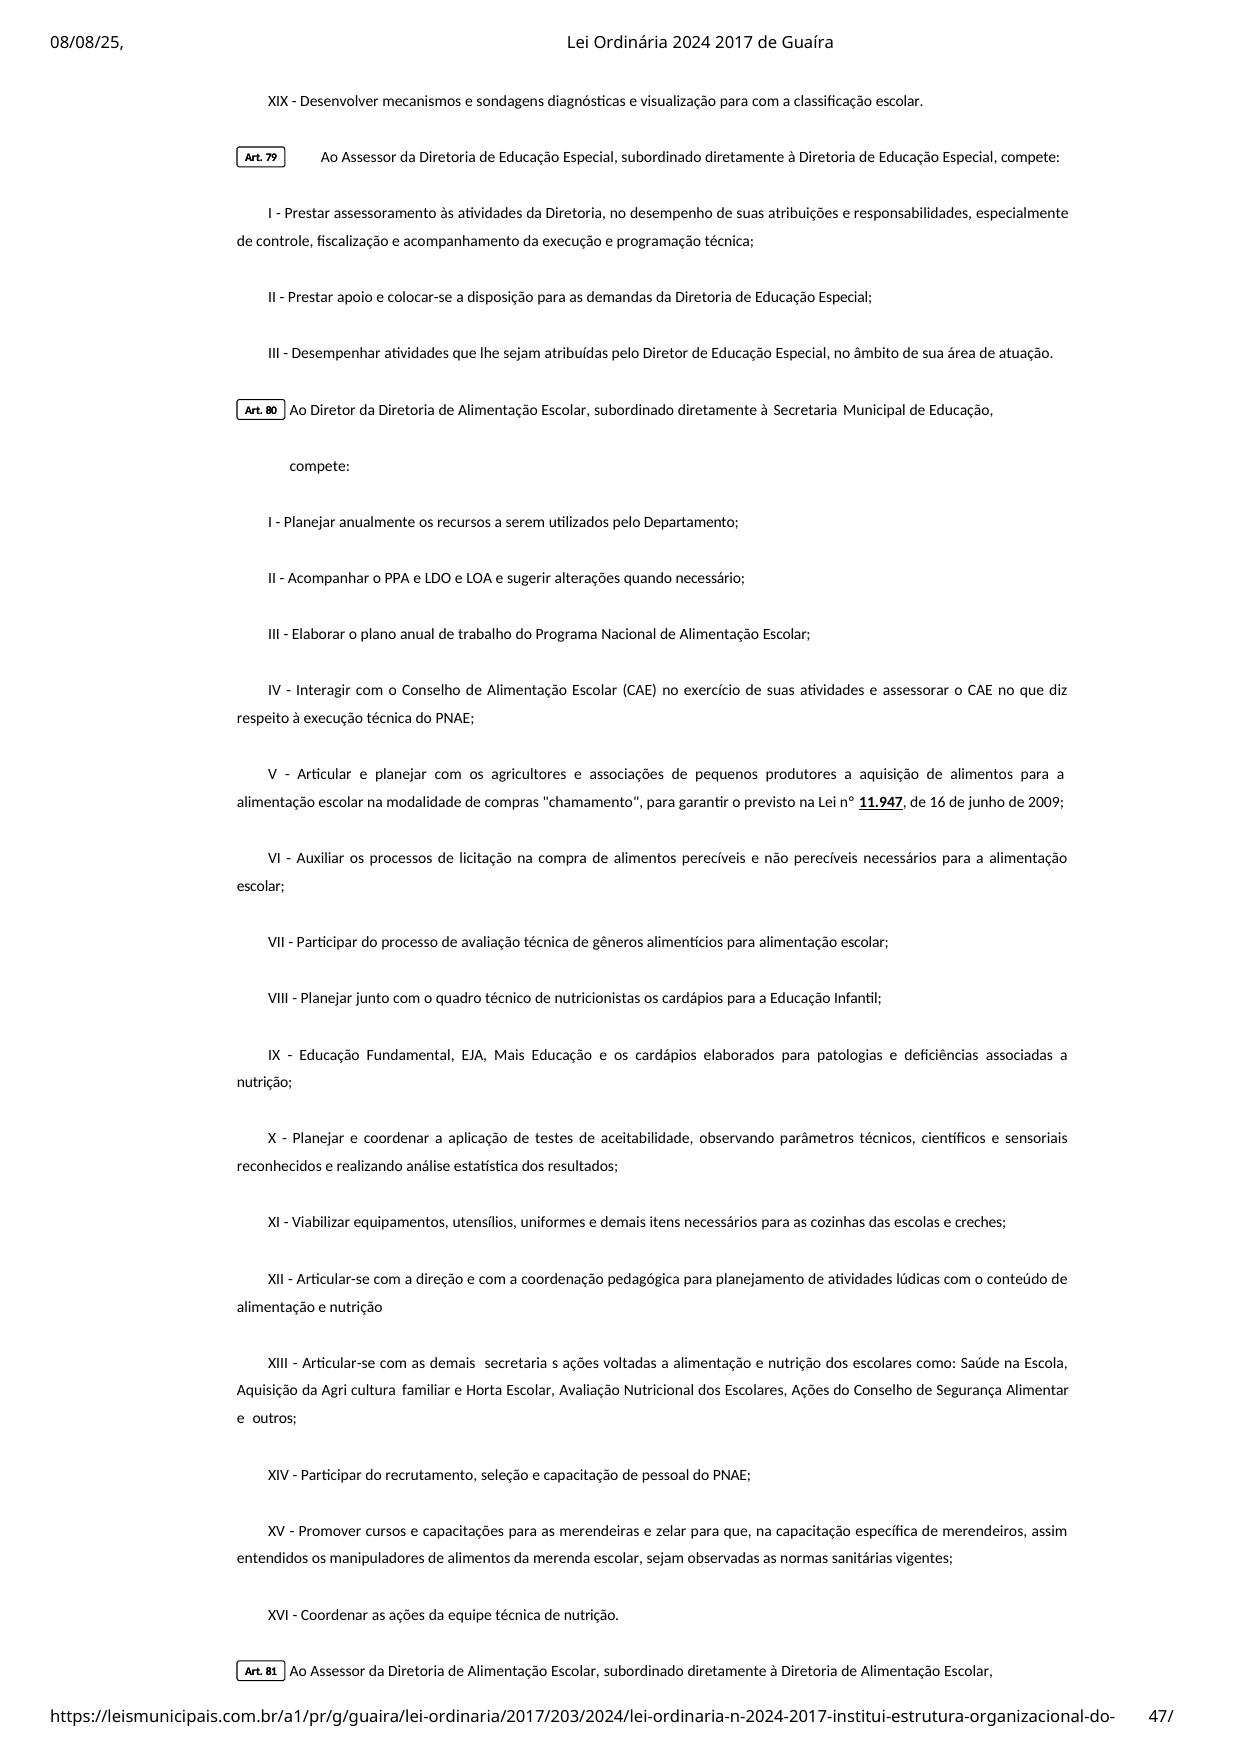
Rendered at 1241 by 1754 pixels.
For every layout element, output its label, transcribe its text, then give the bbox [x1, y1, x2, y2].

list - Educação Fundamental, EJA, Mais Educação e os cardápios elaborados para patologias e deficiências associadas a nutrição; [237, 1045, 1070, 1092]
list - Participar do recrutamento, seleção e capacitação de pessoal do PNAE; [268, 1465, 1196, 1484]
list - Promover cursos e capacitações para as merendeiras e zelar para que, na capacitação específica de merendeiros, assim entendidos os manipuladores de alimentos da merenda escolar, sejam observadas as normas sanitárias vigentes; [237, 1521, 1070, 1568]
list - Auxiliar os processos de licitação na compra de alimentos perecíveis e não perecíveis necessários para a alimentação escolar; [237, 848, 1070, 895]
text Ao Assessor da Diretoria de Educação Especial, subordinado diretamente à Diretoria de Educação Especial, compete: [289, 147, 1196, 166]
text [268, 1624, 1051, 1680]
list - Desempenhar atividades que lhe sejam atribuídas pelo Diretor de Educação Especial, no âmbito de sua área de atuação. Ao Diretor da Diretoria de Alimentação Escolar, subordinado diretamente à Secretaria Municipal de Educação, compete: [268, 343, 1054, 475]
list - Viabilizar equipamentos, utensílios, uniformes e demais itens necessários para as cozinhas das escolas e creches; [268, 1213, 1196, 1232]
list - Planejar e coordenar a aplicação de testes de aceitabilidade, observando parâmetros técnicos, científicos e sensoriais reconhecidos e realizando análise estatística dos resultados; [237, 1129, 1070, 1176]
list - Planejar anualmente os recursos a serem utilizados pelo Departamento; [268, 512, 1196, 531]
list - Prestar apoio e colocar-se a disposição para as demandas da Diretoria de Educação Especial; [268, 287, 1196, 306]
list - Articular e planejar com os agricultores e associações de pequenos produtores a aquisição de alimentos para a alimentação escolar na modalidade de compras "chamamento", para garantir o previsto na Lei nº 11.947, de 16 de junho de 2009; [237, 764, 1070, 811]
list - Articular-se com as demais secretaria s ações voltadas a alimentação e nutrição dos escolares como: Saúde na Escola, Aquisição da Agri cultura familiar e Horta Escolar, Avaliação Nutricional dos Escolares, Ações do Conselho de Segurança Alimentar e outros; [237, 1353, 1070, 1427]
list - Coordenar as ações da equipe técnica de nutrição. [268, 1605, 1196, 1624]
list - Prestar assessoramento às atividades da Diretoria, no desempenho de suas atribuições e responsabilidades, especialmente de controle, fiscalização e acompanhamento da execução e programação técnica; [237, 203, 1070, 250]
list - Desenvolver mecanismos e sondagens diagnósticas e visualização para com a classificação escolar. [268, 91, 1196, 110]
list - Articular-se com a direção e com a coordenação pedagógica para planejamento de atividades lúdicas com o conteúdo de alimentação e nutrição [237, 1269, 1070, 1316]
list - Participar do processo de avaliação técnica de gêneros alimentícios para alimentação escolar; [268, 932, 1196, 951]
list - Interagir com o Conselho de Alimentação Escolar (CAE) no exercício de suas atividades e assessorar o CAE no que diz respeito à execução técnica do PNAE; [237, 681, 1070, 727]
list - Planejar junto com o quadro técnico de nutricionistas os cardápios para a Educação Infantil; [268, 989, 1196, 1008]
list - Acompanhar o PPA e LDO e LOA e sugerir alterações quando necessário; [268, 568, 1196, 587]
list - Elaborar o plano anual de trabalho do Programa Nacional de Alimentação Escolar; [268, 624, 1196, 643]
